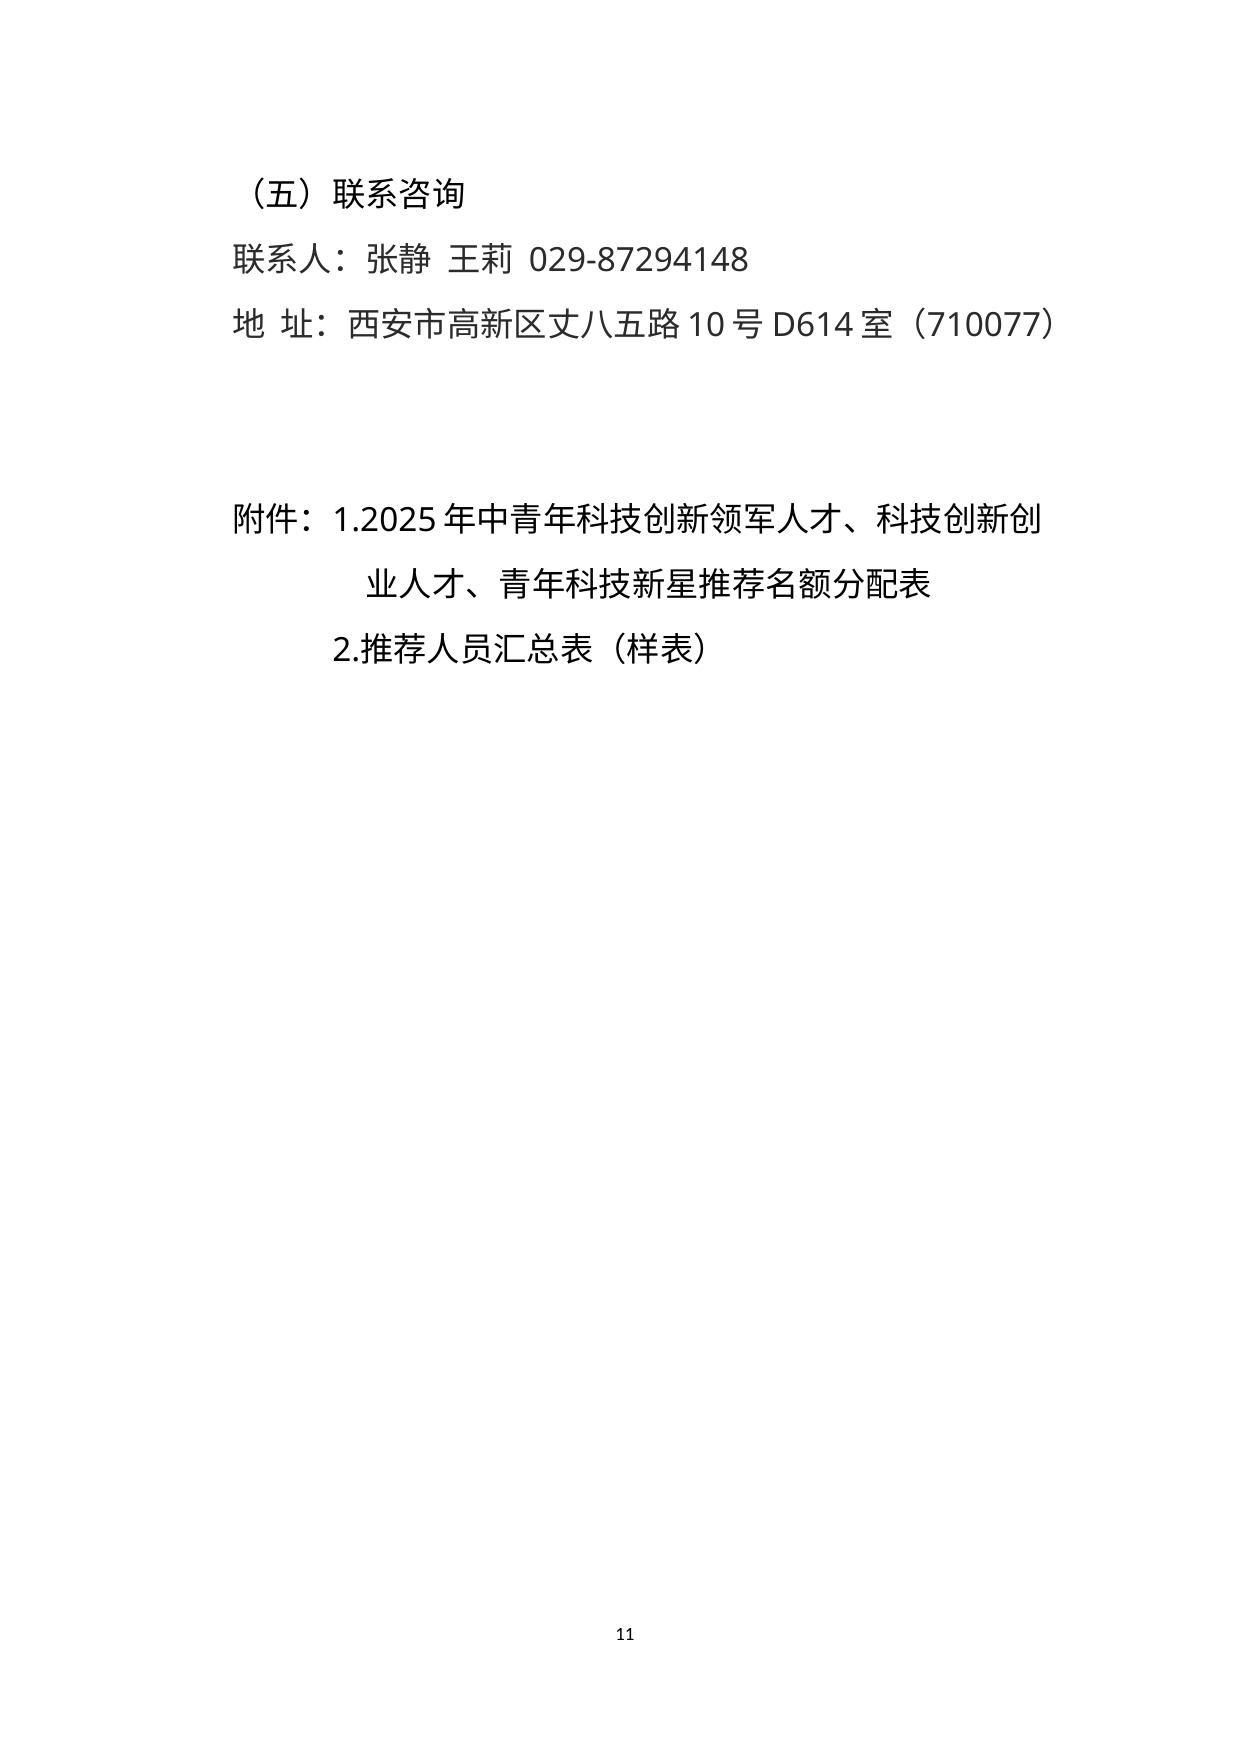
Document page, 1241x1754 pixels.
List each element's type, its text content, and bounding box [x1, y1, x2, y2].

text （五）联系咨询 [165, 159, 1081, 224]
list 2.推荐人员汇总表（样表） [165, 614, 1081, 679]
text 业人才、青年科技新星推荐名额分配表 [165, 549, 1081, 614]
text 附件：1.2025年中青年科技创新领军人才、科技创新创 [165, 484, 1081, 549]
text 联系人：张静 王莉 029-87294148 [165, 224, 1081, 289]
text 地 址：西安市高新区丈八五路10号D614室（710077） [165, 289, 1081, 354]
